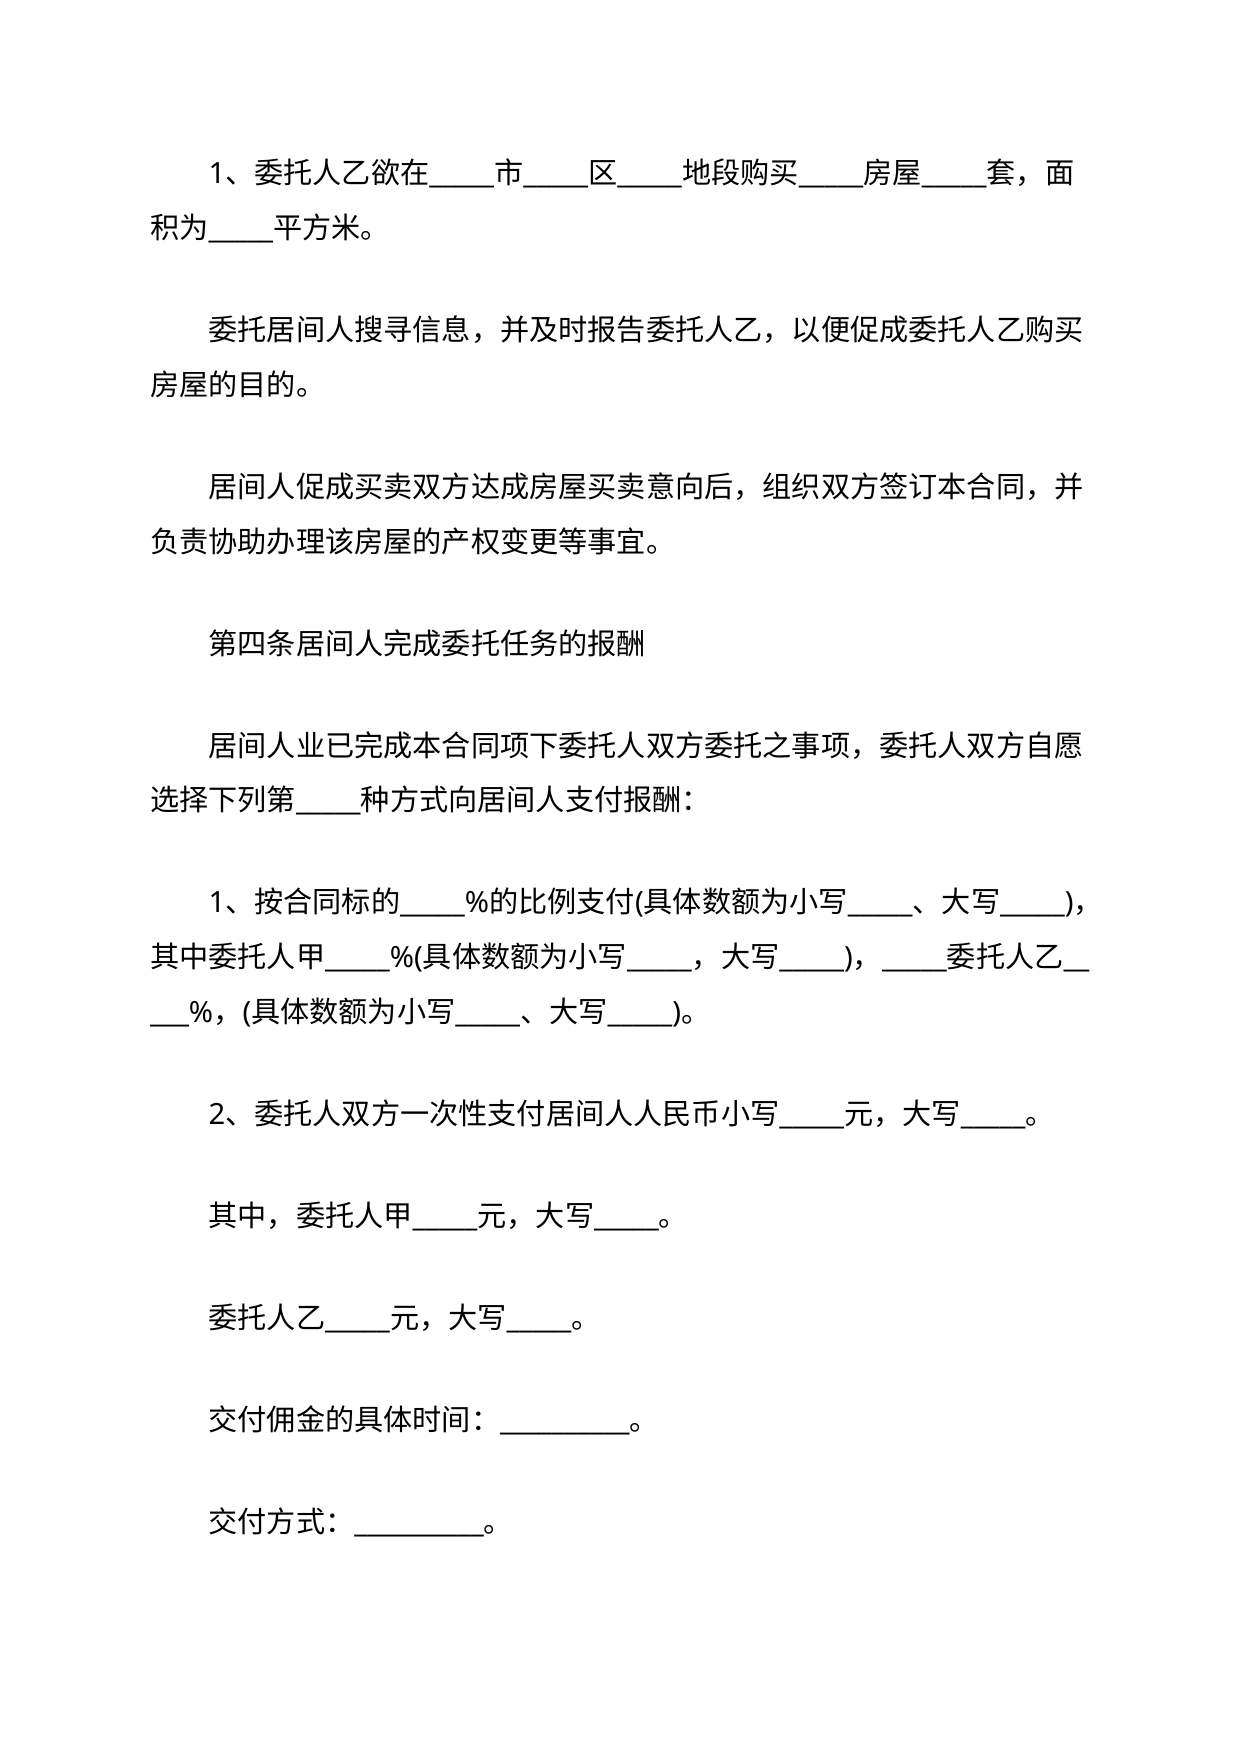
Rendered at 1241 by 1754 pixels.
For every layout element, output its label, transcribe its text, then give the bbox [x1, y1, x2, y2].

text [150, 464, 1090, 561]
text 其中，委托人甲_____元，大写_____。 [150, 1193, 1090, 1235]
text 委托居间人搜寻信息，并及时报告委托人乙，以便促成委托人乙购买房屋的目的。 [150, 307, 1090, 404]
text 委托人乙_____元，大写_____。 [150, 1295, 1090, 1337]
text 第四条居间人完成委托任务的报酬 [150, 620, 1090, 663]
text 交付佣金的具体时间：__________。 [150, 1397, 1090, 1439]
text 交付方式：__________。 [150, 1499, 1090, 1541]
text 1、按合同标的_____%的比例支付(具体数额为小写_____、大写_____)，其中委托人甲_____%(具体数额为小写_____，大写_____)，_____委托人乙_____%，(具体数额为小写_____、大写_____)。 [150, 879, 1090, 1031]
text 居间人业已完成本合同项下委托人双方委托之事项，委托人双方自愿选择下列第_____种方式向居间人支付报酬： [150, 722, 1090, 819]
text 2、委托人双方一次性支付居间人人民币小写_____元，大写_____。 [150, 1091, 1090, 1133]
text 1、委托人乙欲在_____市_____区_____地段购买_____房屋_____套，面积为_____平方米。 [150, 150, 1090, 247]
